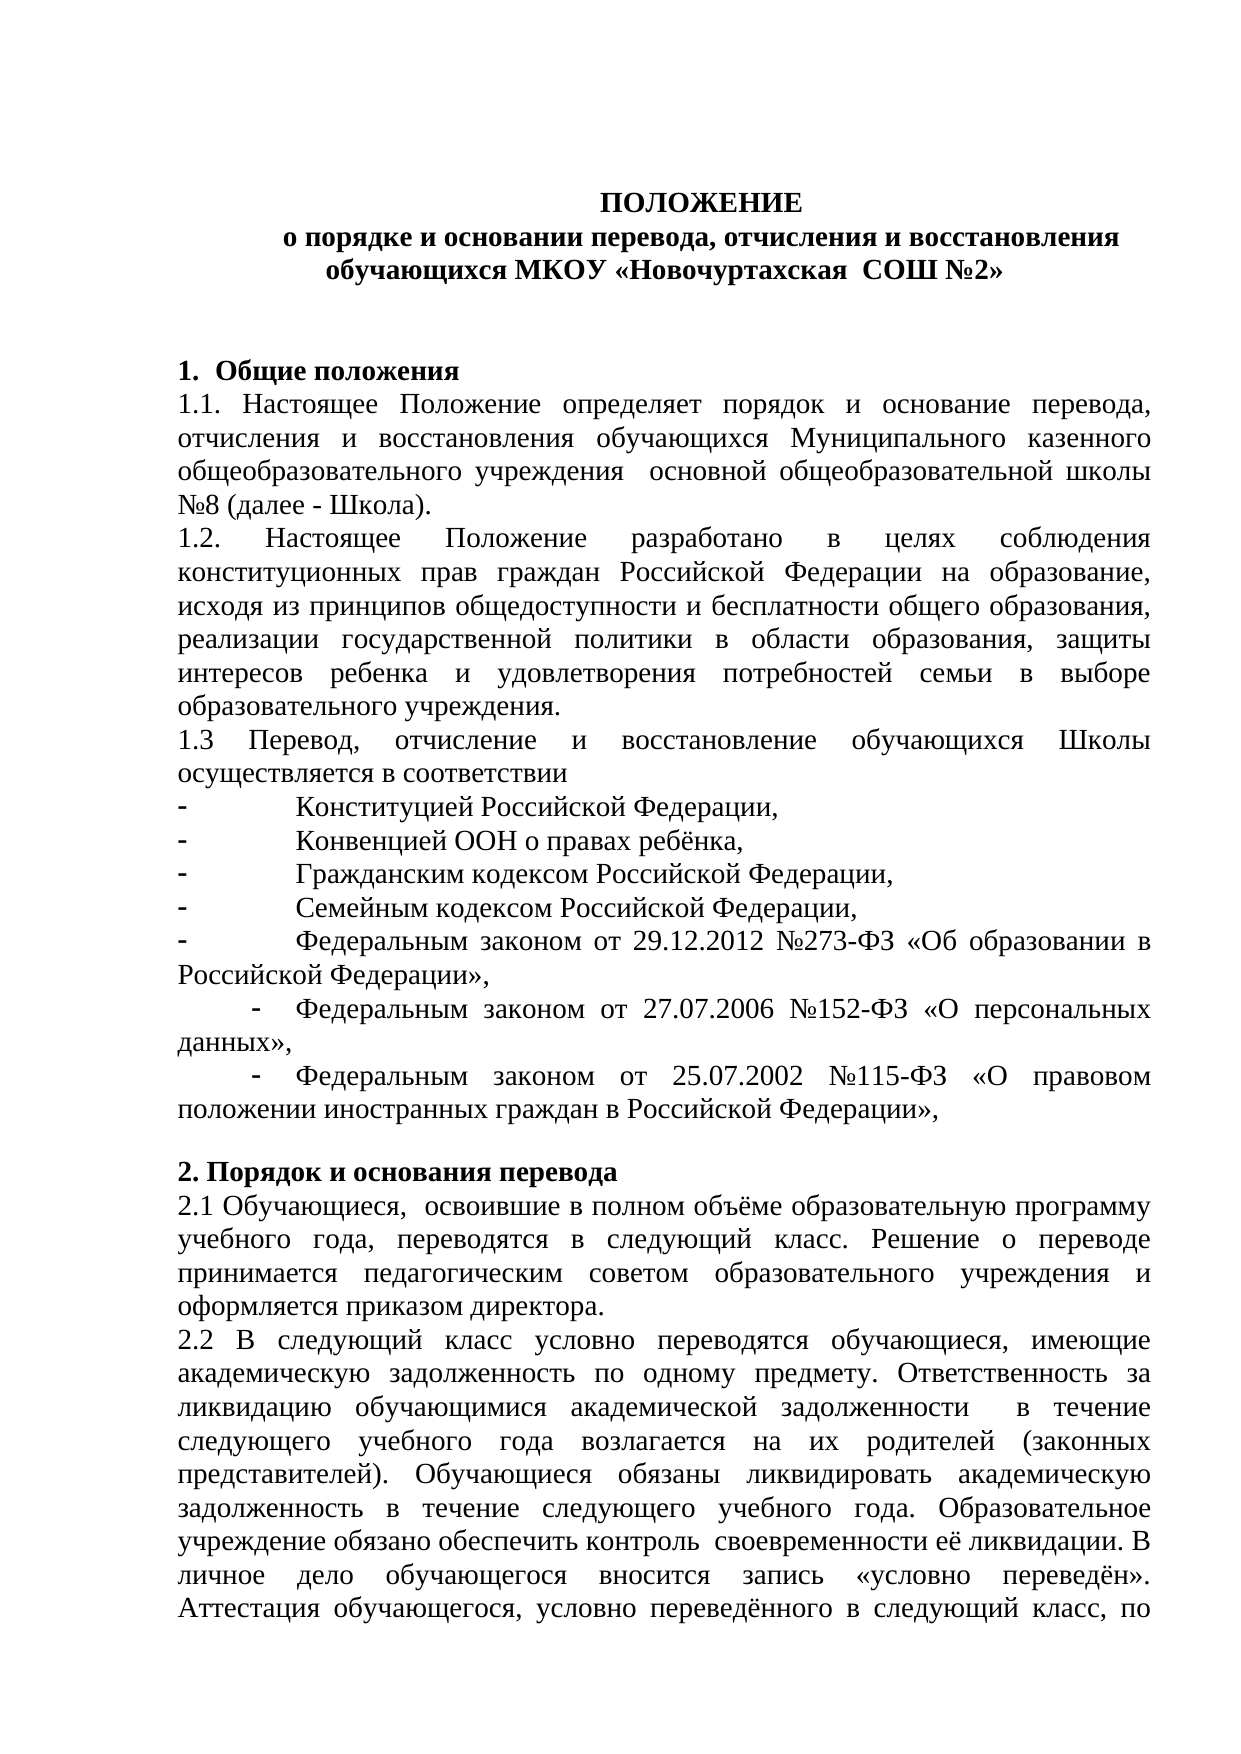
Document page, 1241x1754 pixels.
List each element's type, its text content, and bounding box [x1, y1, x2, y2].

subtitle Гражданским кодексом Российской Федерации, [177, 856, 1152, 890]
text 1.2. Настоящее Положение разработано в целях соблюдения конституционных прав граждан Российской Федерации на образование, исходя из принципов общедоступности и бесплатности общего образования, реализации государственной политики в области образования, защиты интересов ребенка и удовлетворения потребностей семьи в выборе образовательного учреждения. [177, 521, 1152, 722]
text ПОЛОЖЕНИЕ [177, 185, 1152, 219]
text о порядке и основании перевода, отчисления и восстановления обучающихся МКОУ «Новочуртахская СОШ №2» [177, 219, 1152, 286]
text 2. Порядок и основания перевода [177, 1154, 1152, 1188]
list Общие положения [177, 353, 1152, 386]
text 1.3 Перевод, отчисление и восстановление обучающихся Школы осуществляется в соответствии [177, 722, 1152, 789]
subtitle Федеральным законом от 27.07.2006 №152-ФЗ «О персональных данных», [177, 991, 1152, 1058]
text 1.1. Настоящее Положение определяет порядок и основание перевода, отчисления и восстановления обучающихся Муниципального казенного общеобразовательного учреждения основной общеобразовательной школы №8 (далее - Школа). [177, 386, 1152, 521]
subtitle Конвенцией ООН о правах ребёнка, [177, 823, 1152, 856]
text 2.1 Обучающиеся, освоившие в полном объёме образовательную программу учебного года, переводятся в следующий класс. Решение о переводе принимается педагогическим советом образовательного учреждения и оформляется приказом директора. [177, 1188, 1152, 1322]
subtitle Семейным кодексом Российской Федерации, [177, 890, 1152, 923]
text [177, 1322, 1152, 1624]
subtitle Федеральным законом от 25.07.2002 №115-ФЗ «О правовом положении иностранных граждан в Российской Федерации», [177, 1058, 1152, 1125]
subtitle Конституцией Российской Федерации, [177, 789, 1152, 823]
subtitle Федеральным законом от 29.12.2012 №273-ФЗ «Об образовании в Российской Федерации», [177, 923, 1152, 991]
